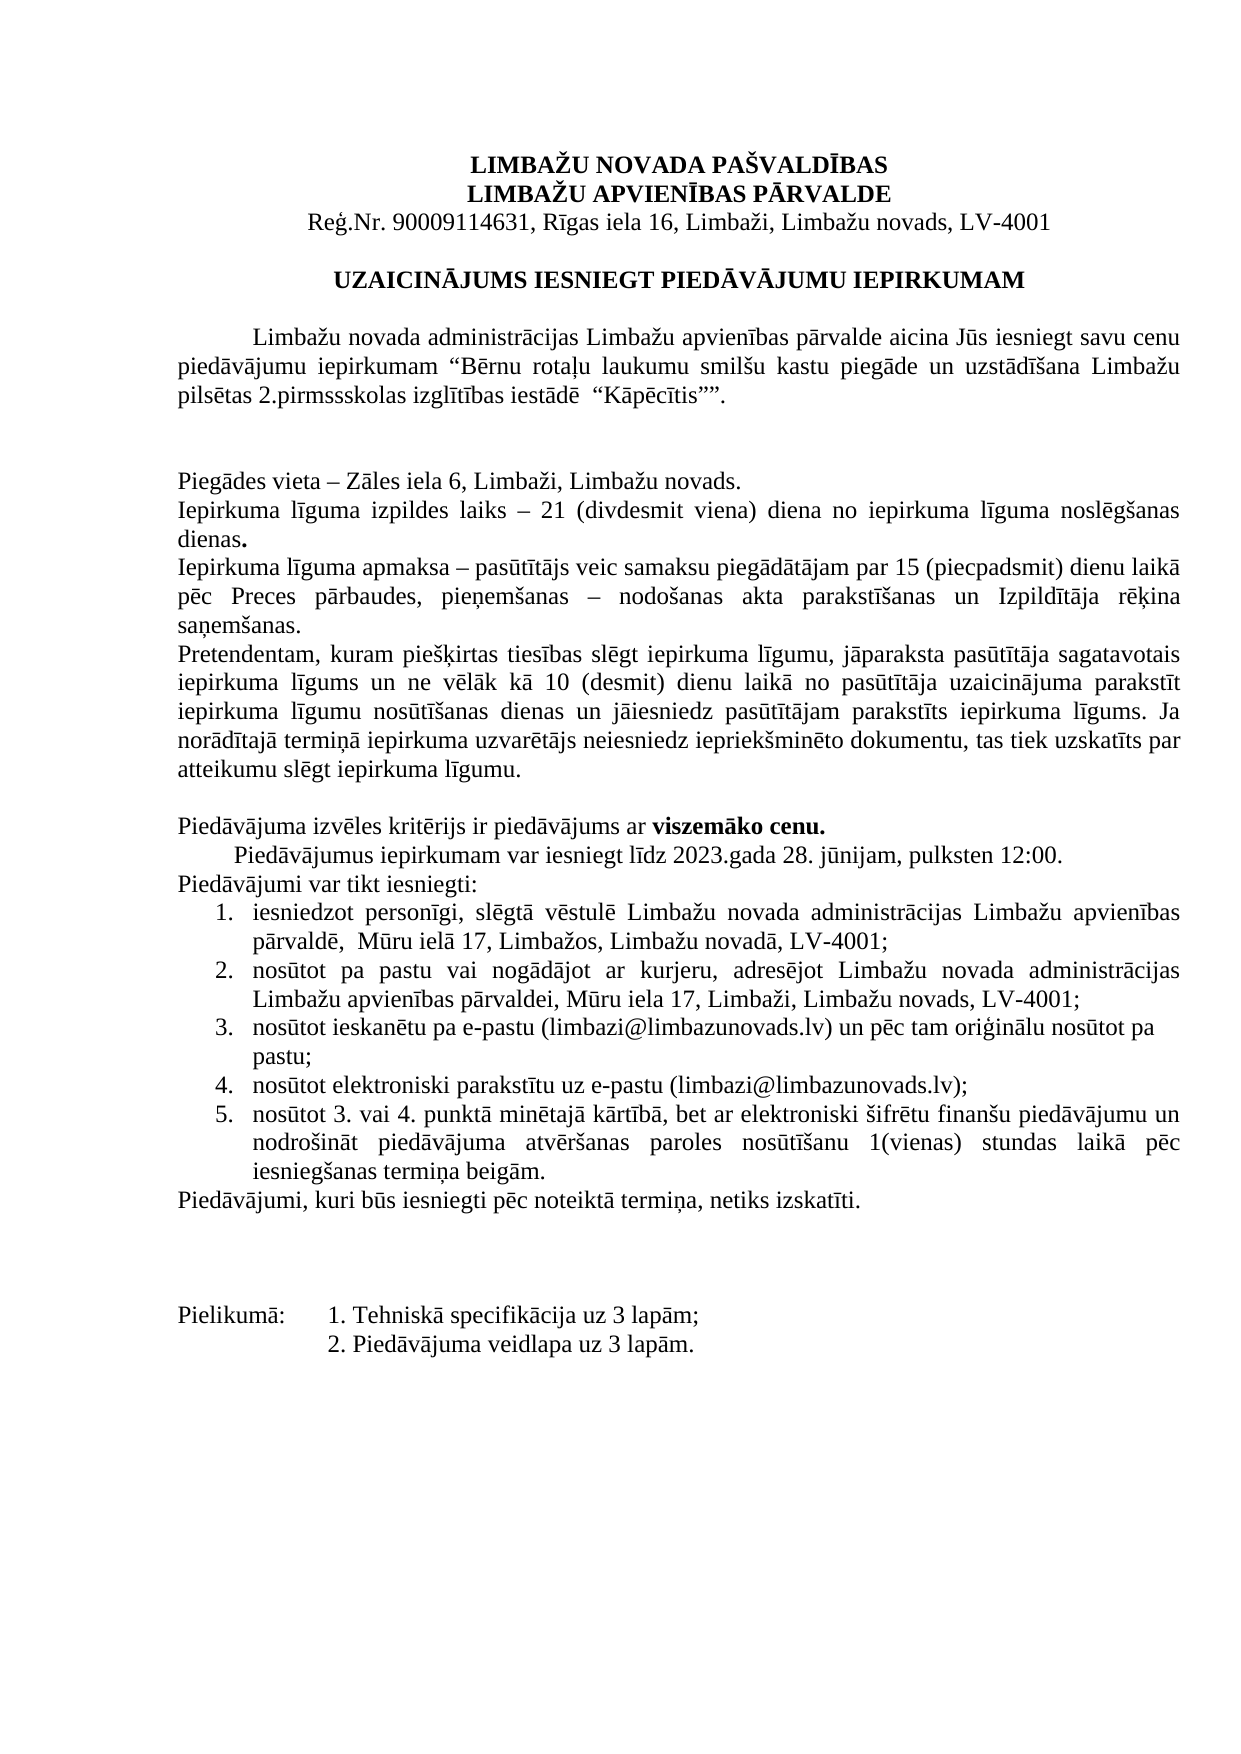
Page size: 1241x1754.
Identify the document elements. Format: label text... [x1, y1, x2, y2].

text Piedāvājumi, kuri būs iesniegti pēc noteiktā termiņa, netiks izskatīti. [177, 1185, 1181, 1214]
text Iepirkuma līguma apmaksa – pasūtītājs veic samaksu piegādātājam par 15 (piecpadsmit) dienu laikā pēc Preces pārbaudes, pieņemšanas – nodošanas akta parakstīšanas un Izpildītāja rēķina saņemšanas. [177, 552, 1181, 639]
text Pielikumā: 1. Tehniskā specifikācija uz 3 lapām; [177, 1300, 1181, 1329]
text Piegādes vieta – Zāles iela 6, Limbaži, Limbažu novads. [177, 466, 1181, 495]
text Piedāvājumus iepirkumam var iesniegt līdz 2023.gada 28. jūnijam, pulksten 12:00. [177, 840, 1181, 869]
text Piedāvājuma izvēles kritērijs ir piedāvājums ar viszemāko cenu. [177, 811, 1181, 840]
list iesniedzot personīgi, slēgtā vēstulē Limbažu novada administrācijas Limbažu apvienības pārvaldē, Mūru ielā 17, Limbažos, Limbažu novadā, LV-4001; [215, 897, 1181, 955]
text Iepirkuma līguma izpildes laiks – 21 (divdesmit viena) diena no iepirkuma līguma noslēgšanas dienas. [177, 495, 1181, 552]
text Reģ.Nr. 90009114631, Rīgas iela 16, Limbaži, Limbažu novads, LV-4001 [177, 207, 1181, 236]
text LIMBAŽU APVIENĪBAS PĀRVALDE [177, 179, 1181, 207]
text UZAICINĀJUMS IESNIEGT PIEDĀVĀJUMU IEPIRKUMAM [177, 265, 1181, 294]
text Piedāvājumi var tikt iesniegti: [177, 869, 1181, 897]
list nosūtot pa pastu vai nogādājot ar kurjeru, adresējot Limbažu novada administrācijas Limbažu apvienības pārvaldei, Mūru iela 17, Limbaži, Limbažu novads, LV-4001; [215, 955, 1181, 1012]
text Pretendentam, kuram piešķirtas tiesības slēgt iepirkuma līgumu, jāparaksta pasūtītāja sagatavotais iepirkuma līgums un ne vēlāk kā 10 (desmit) dienu laikā no pasūtītāja uzaicinājuma parakstīt iepirkuma līgumu nosūtīšanas dienas un jāiesniedz pasūtītājam parakstīts iepirkuma līgums. Ja norādītajā termiņā iepirkuma uzvarētājs neiesniedz iepriekšminēto dokumentu, tas tiek uzskatīts par atteikumu slēgt iepirkuma līgumu. [177, 639, 1181, 782]
list nosūtot elektroniski parakstītu uz e-pastu (limbazi@limbazunovads.lv); [215, 1070, 1181, 1099]
list nosūtot ieskanētu pa e-pastu (limbazi@limbazunovads.lv) un pēc tam oriģinālu nosūtot pa pastu; [215, 1012, 1181, 1070]
text 2. Piedāvājuma veidlapa uz 3 lapām. [177, 1329, 1181, 1357]
text Limbažu novada administrācijas Limbažu apvienības pārvalde aicina Jūs iesniegt savu cenu piedāvājumu iepirkumam “Bērnu rotaļu laukumu smilšu kastu piegāde un uzstādīšana Limbažu pilsētas 2.pirmssskolas izglītības iestādē “Kāpēcītis””. [177, 322, 1181, 409]
list nosūtot 3. vai 4. punktā minētajā kārtībā, bet ar elektroniski šifrētu finanšu piedāvājumu un nodrošināt piedāvājuma atvēršanas paroles nosūtīšanu 1(vienas) stundas laikā pēc iesniegšanas termiņa beigām. [215, 1099, 1181, 1185]
text LIMBAŽU NOVADA PAŠVALDĪBAS [177, 150, 1181, 179]
